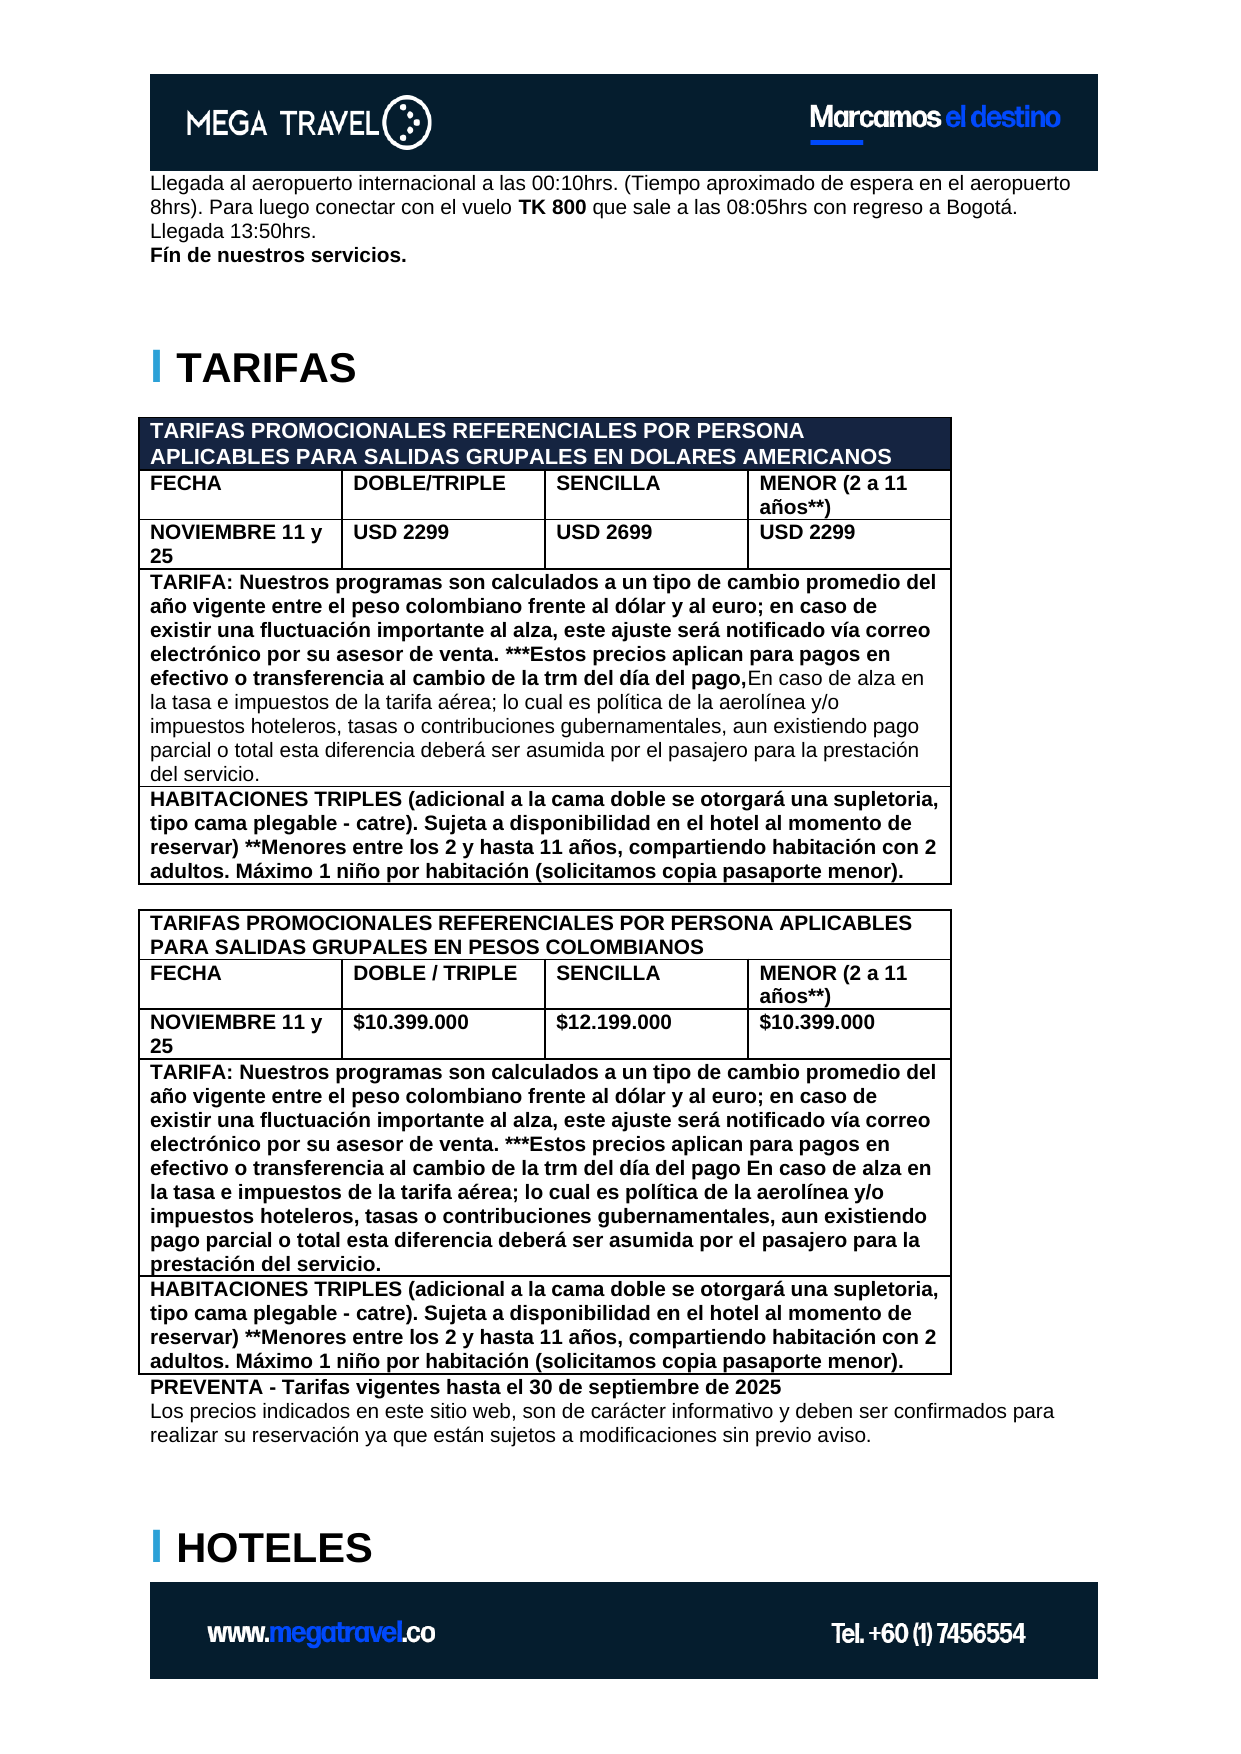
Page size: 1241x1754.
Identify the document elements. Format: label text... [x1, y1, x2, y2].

table_cell NOVIEMBRE 11 y 25 [140, 520, 341, 568]
table_cell USD 2299 [749, 520, 950, 568]
table_cell MENOR (2 a 11 años**) [749, 471, 950, 518]
table_cell FECHA [140, 471, 341, 518]
table_cell USD 2299 [343, 520, 544, 568]
table_cell $10.399.000 [343, 1010, 544, 1058]
table_cell DOBLE / TRIPLE [343, 960, 544, 1008]
table_cell $12.199.000 [546, 1010, 747, 1058]
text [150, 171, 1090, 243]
text PREVENTA - Tarifas vigentes hasta el 30 de septiembre de 2025Los precios indicados en este sitio web, son de carácter informativo y deben ser confirmados para realizar su reservación ya que están sujetos a modificaciones sin previo aviso. [150, 1375, 1090, 1447]
table_cell SENCILLA [546, 471, 747, 518]
table_cell USD 2699 [546, 520, 747, 568]
table_cell NOVIEMBRE 11 y 25 [140, 1010, 341, 1058]
table_cell MENOR (2 a 11 años**) [749, 960, 950, 1008]
table_header TARIFAS PROMOCIONALES REFERENCIALES POR PERSONA APLICABLES PARA SALIDAS GRUPALES EN PESOS COLOMBIANOS [140, 911, 950, 958]
picture [150, 1582, 1098, 1679]
table_header TARIFAS PROMOCIONALES REFERENCIALES POR PERSONA APLICABLES PARA SALIDAS GRUPALES EN DOLARES AMERICANOS [140, 418, 950, 469]
picture [150, 74, 1098, 171]
table_cell FECHA [140, 960, 341, 1008]
table_cell SENCILLA [546, 960, 747, 1008]
table_cell TARIFA: Nuestros programas son calculados a un tipo de cambio promedio del año vigente entre el peso colombiano frente al dólar y al euro; en caso de existir una fluctuación importante al alza, este ajuste será notificado vía correo electrónico por su asesor de venta. ***Estos precios aplican para pagos en efectivo o transferencia al cambio de la trm del día del pago En caso de alza en la tasa e impuestos de la tarifa aérea; lo cual es política de la aerolínea y/o impuestos hoteleros, tasas o contribuciones gubernamentales, aun existiendo pago parcial o total esta diferencia deberá ser asumida por el pasajero para la prestación del servicio. [140, 1060, 950, 1275]
table_cell HABITACIONES TRIPLES (adicional a la cama doble se otorgará una supletoria, tipo cama plegable - catre). Sujeta a disponibilidad en el hotel al momento de reservar) **Menores entre los 2 y hasta 11 años, compartiendo habitación con 2 adultos. Máximo 1 niño por habitación (solicitamos copia pasaporte menor). [140, 787, 950, 883]
table_cell TARIFA: Nuestros programas son calculados a un tipo de cambio promedio del año vigente entre el peso colombiano frente al dólar y al euro; en caso de existir una fluctuación importante al alza, este ajuste será notificado vía correo electrónico por su asesor de venta. ***Estos precios aplican para pagos en efectivo o transferencia al cambio de la trm del día del pago,En caso de alza en la tasa e impuestos de la tarifa aérea; lo cual es política de la aerolínea y/o impuestos hoteleros, tasas o contribuciones gubernamentales, aun existiendo pago parcial o total esta diferencia deberá ser asumida por el pasajero para la prestación del servicio. [140, 570, 950, 786]
text Fín de nuestros servicios. [150, 243, 1090, 267]
table_cell $10.399.000 [749, 1010, 950, 1058]
table_cell DOBLE/TRIPLE [343, 471, 544, 518]
table_cell HABITACIONES TRIPLES (adicional a la cama doble se otorgará una supletoria, tipo cama plegable - catre). Sujeta a disponibilidad en el hotel al momento de reservar) **Menores entre los 2 y hasta 11 años, compartiendo habitación con 2 adultos. Máximo 1 niño por habitación (solicitamos copia pasaporte menor). [140, 1277, 950, 1373]
